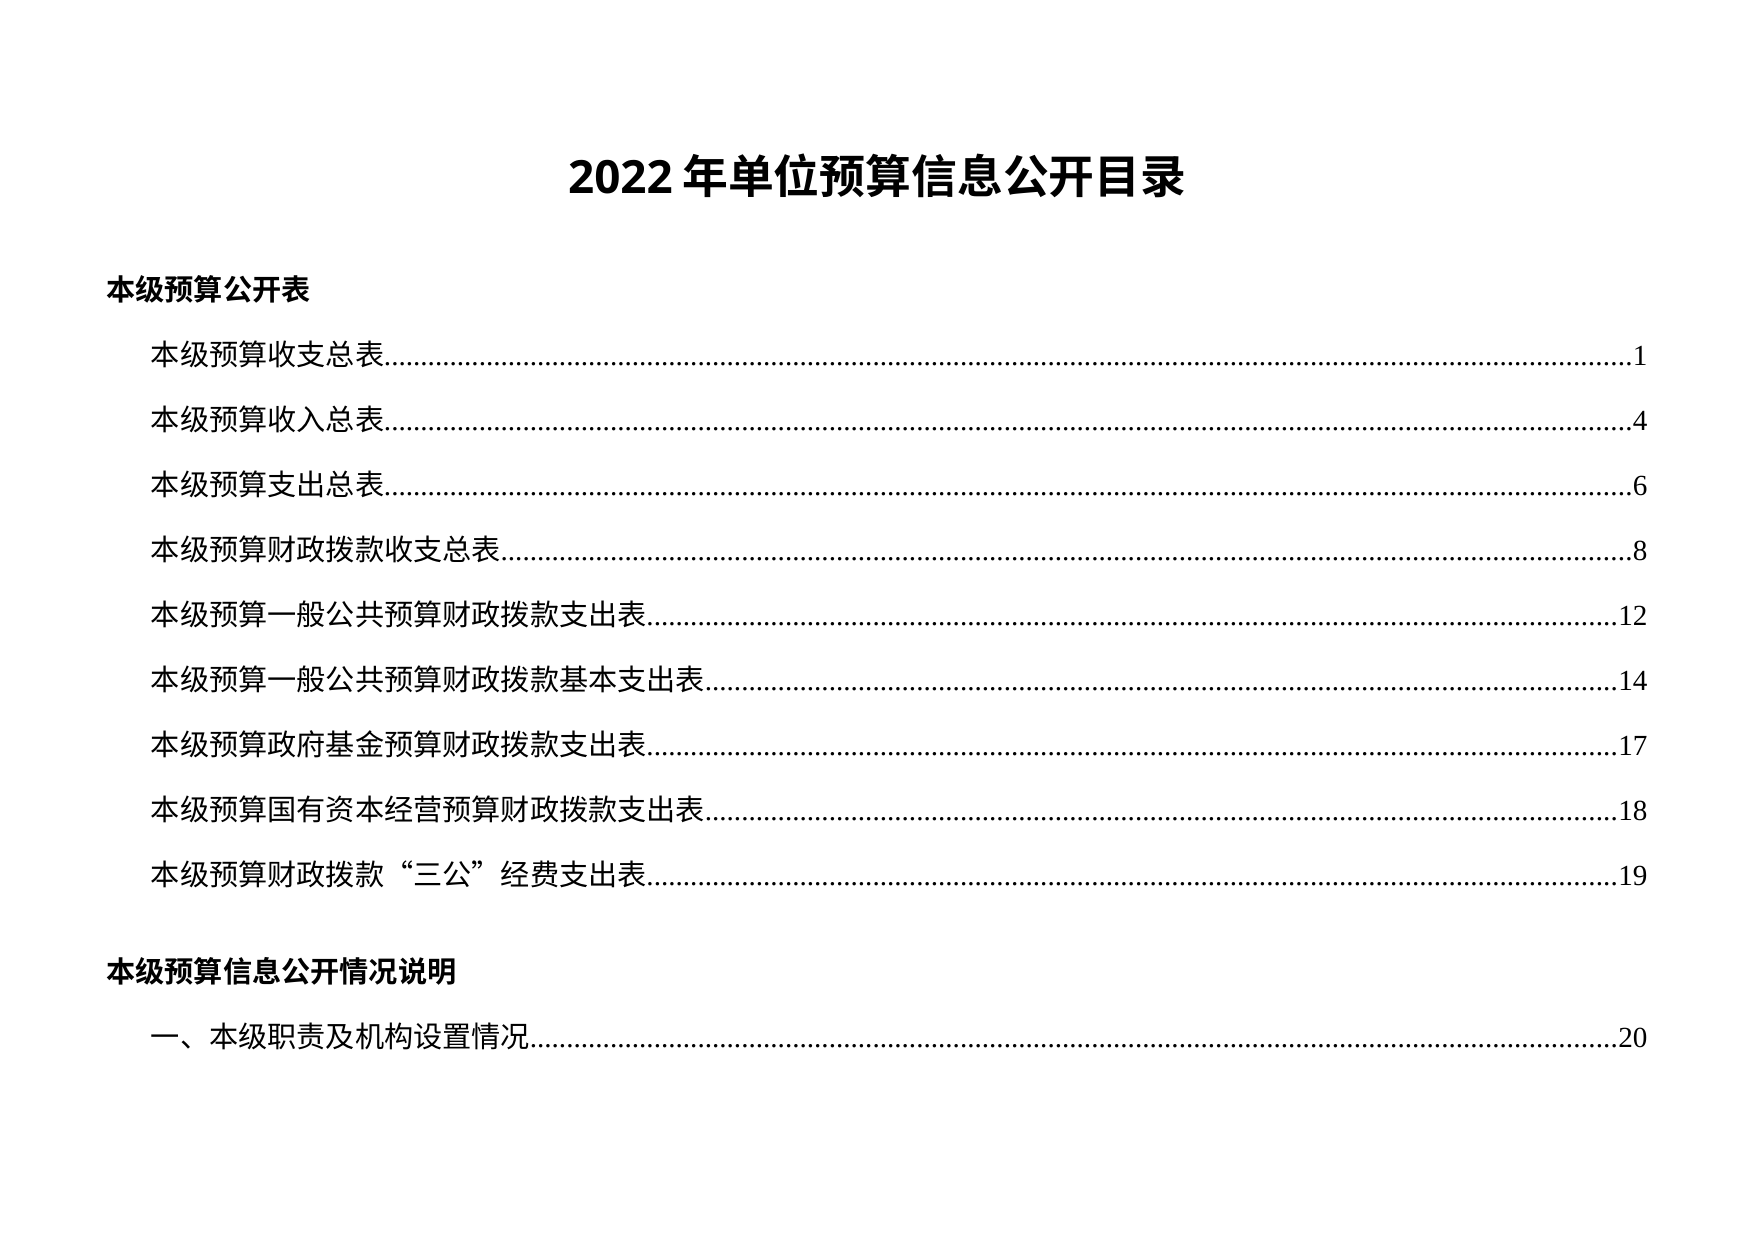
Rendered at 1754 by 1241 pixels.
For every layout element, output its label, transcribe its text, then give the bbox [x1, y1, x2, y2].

text 本级预算财政拨款“三公”经费支出表 19 [150, 840, 1648, 905]
text 本级预算政府基金预算财政拨款支出表 17 [150, 710, 1648, 775]
text 本级预算国有资本经营预算财政拨款支出表 18 [150, 775, 1648, 840]
text 本级预算财政拨款收支总表 8 [150, 515, 1648, 580]
text 本级预算一般公共预算财政拨款支出表 12 [150, 580, 1648, 645]
text 本级预算收支总表 1 [150, 320, 1648, 385]
text 本级预算公开表 [106, 255, 1648, 320]
text 本级预算支出总表 6 [150, 450, 1648, 515]
text 2022年单位预算信息公开目录 [106, 125, 1648, 223]
text 本级预算信息公开情况说明 [106, 938, 1648, 1003]
text 一、本级职责及机构设置情况 20 [150, 1003, 1648, 1068]
text 本级预算收入总表 4 [150, 385, 1648, 450]
text 本级预算一般公共预算财政拨款基本支出表 14 [150, 645, 1648, 710]
